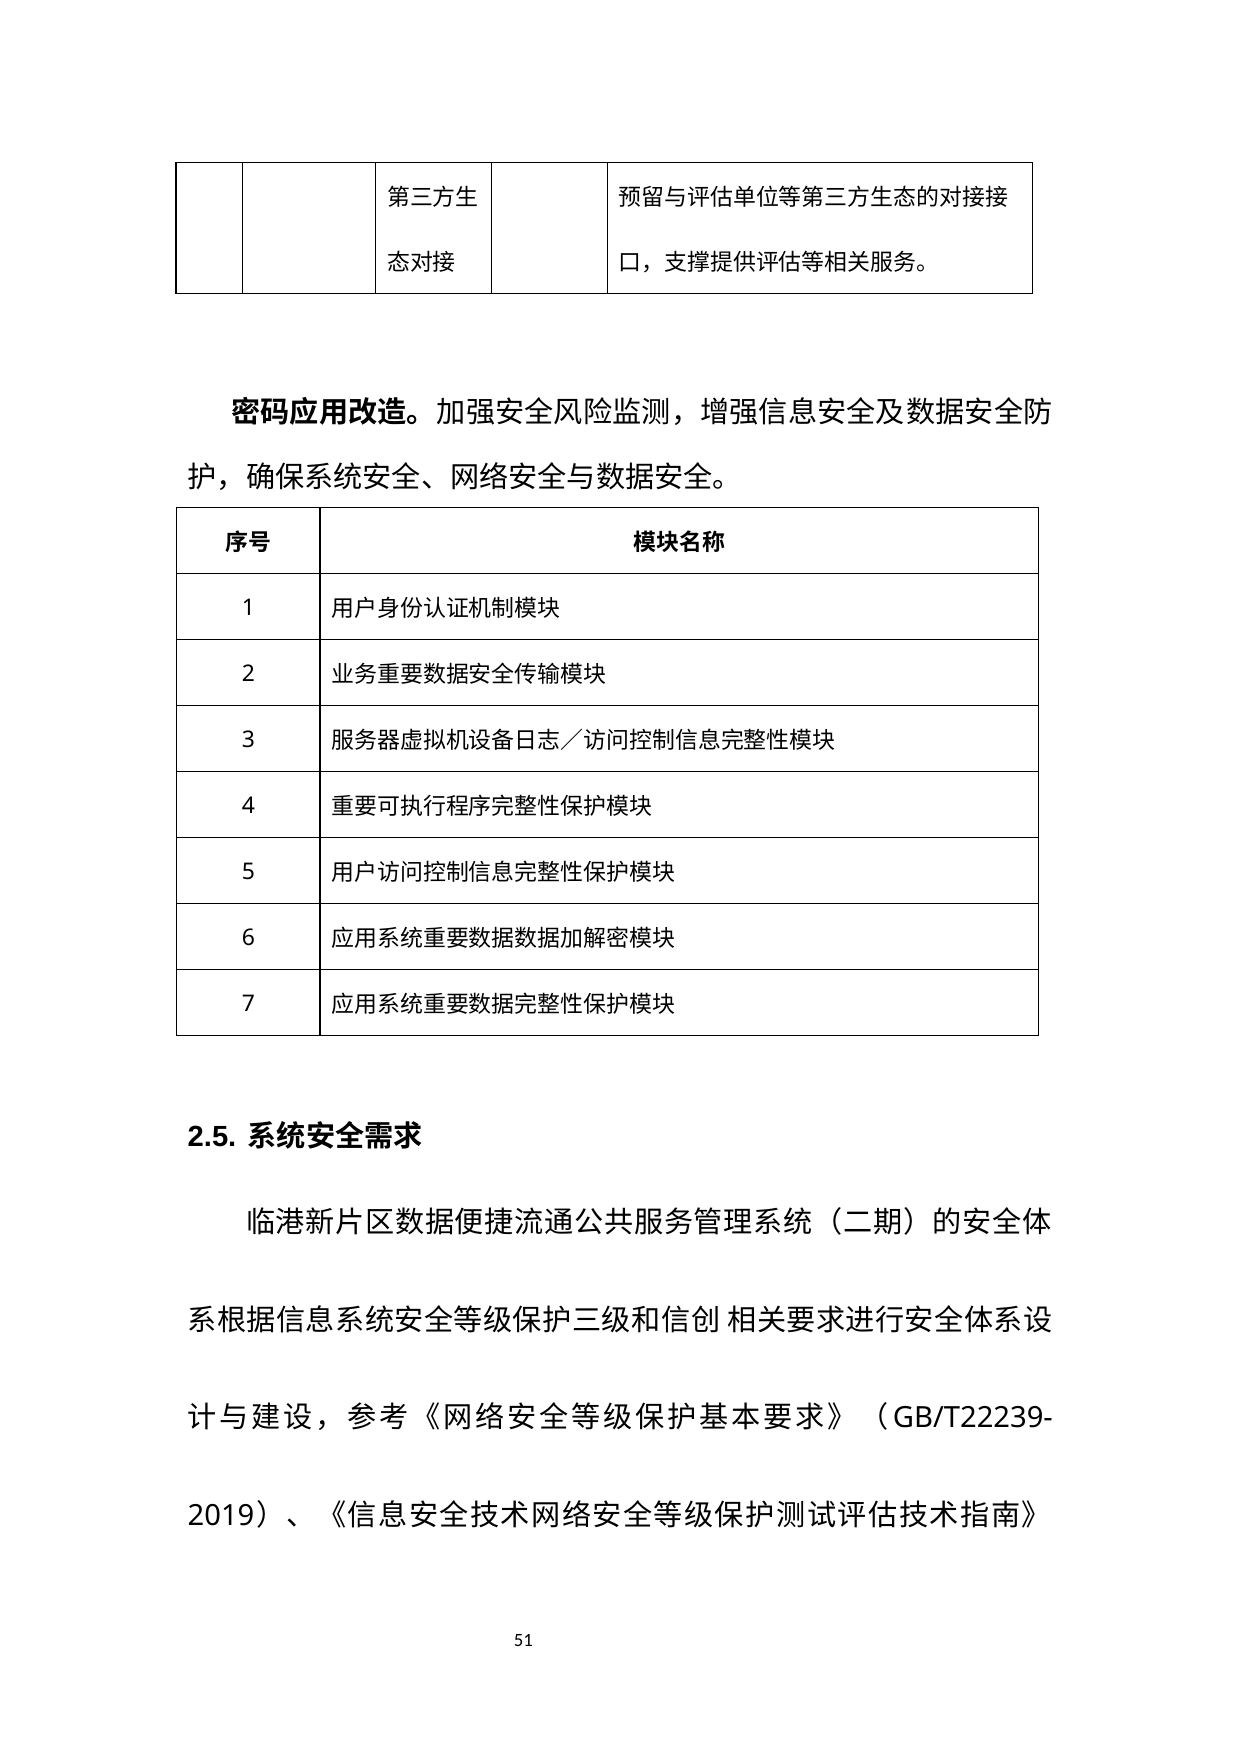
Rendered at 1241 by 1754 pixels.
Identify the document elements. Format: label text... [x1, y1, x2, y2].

table_cell 预留与评估单位等第三方生态的对接接口，支撑提供评估等相关服务。 [608, 163, 1032, 293]
table_header 序号 [177, 508, 319, 573]
table_cell 2 [177, 640, 319, 705]
table_cell 4 [177, 772, 319, 837]
table_cell 5 [177, 838, 319, 903]
table_cell 业务重要数据安全传输模块 [321, 640, 1038, 705]
table_cell 服务器虚拟机设备日志／访问控制信息完整性模块 [321, 706, 1038, 771]
table_cell 用户身份认证机制模块 [321, 574, 1038, 639]
table_cell 用户访问控制信息完整性保护模块 [321, 838, 1038, 903]
table_cell 应用系统重要数据数据加解密模块 [321, 904, 1038, 969]
subtitle 系统安全需求 [187, 1101, 1053, 1166]
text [187, 1187, 1053, 1545]
table_cell 重要可执行程序完整性保护模块 [321, 772, 1038, 837]
table_cell 第三方生态对接 [376, 163, 491, 293]
table_cell [492, 163, 607, 293]
table_cell 1 [177, 574, 319, 639]
table_header 模块名称 [321, 508, 1038, 573]
table_cell 7 [177, 970, 319, 1035]
table_cell 6 [177, 904, 319, 969]
text 密码应用改造。加强安全风险监测，增强信息安全及数据安全防护，确保系统安全、网络安全与数据安全。 [187, 377, 1053, 507]
table_cell 应用系统重要数据完整性保护模块 [321, 970, 1038, 1035]
table_cell 3 [177, 706, 319, 771]
